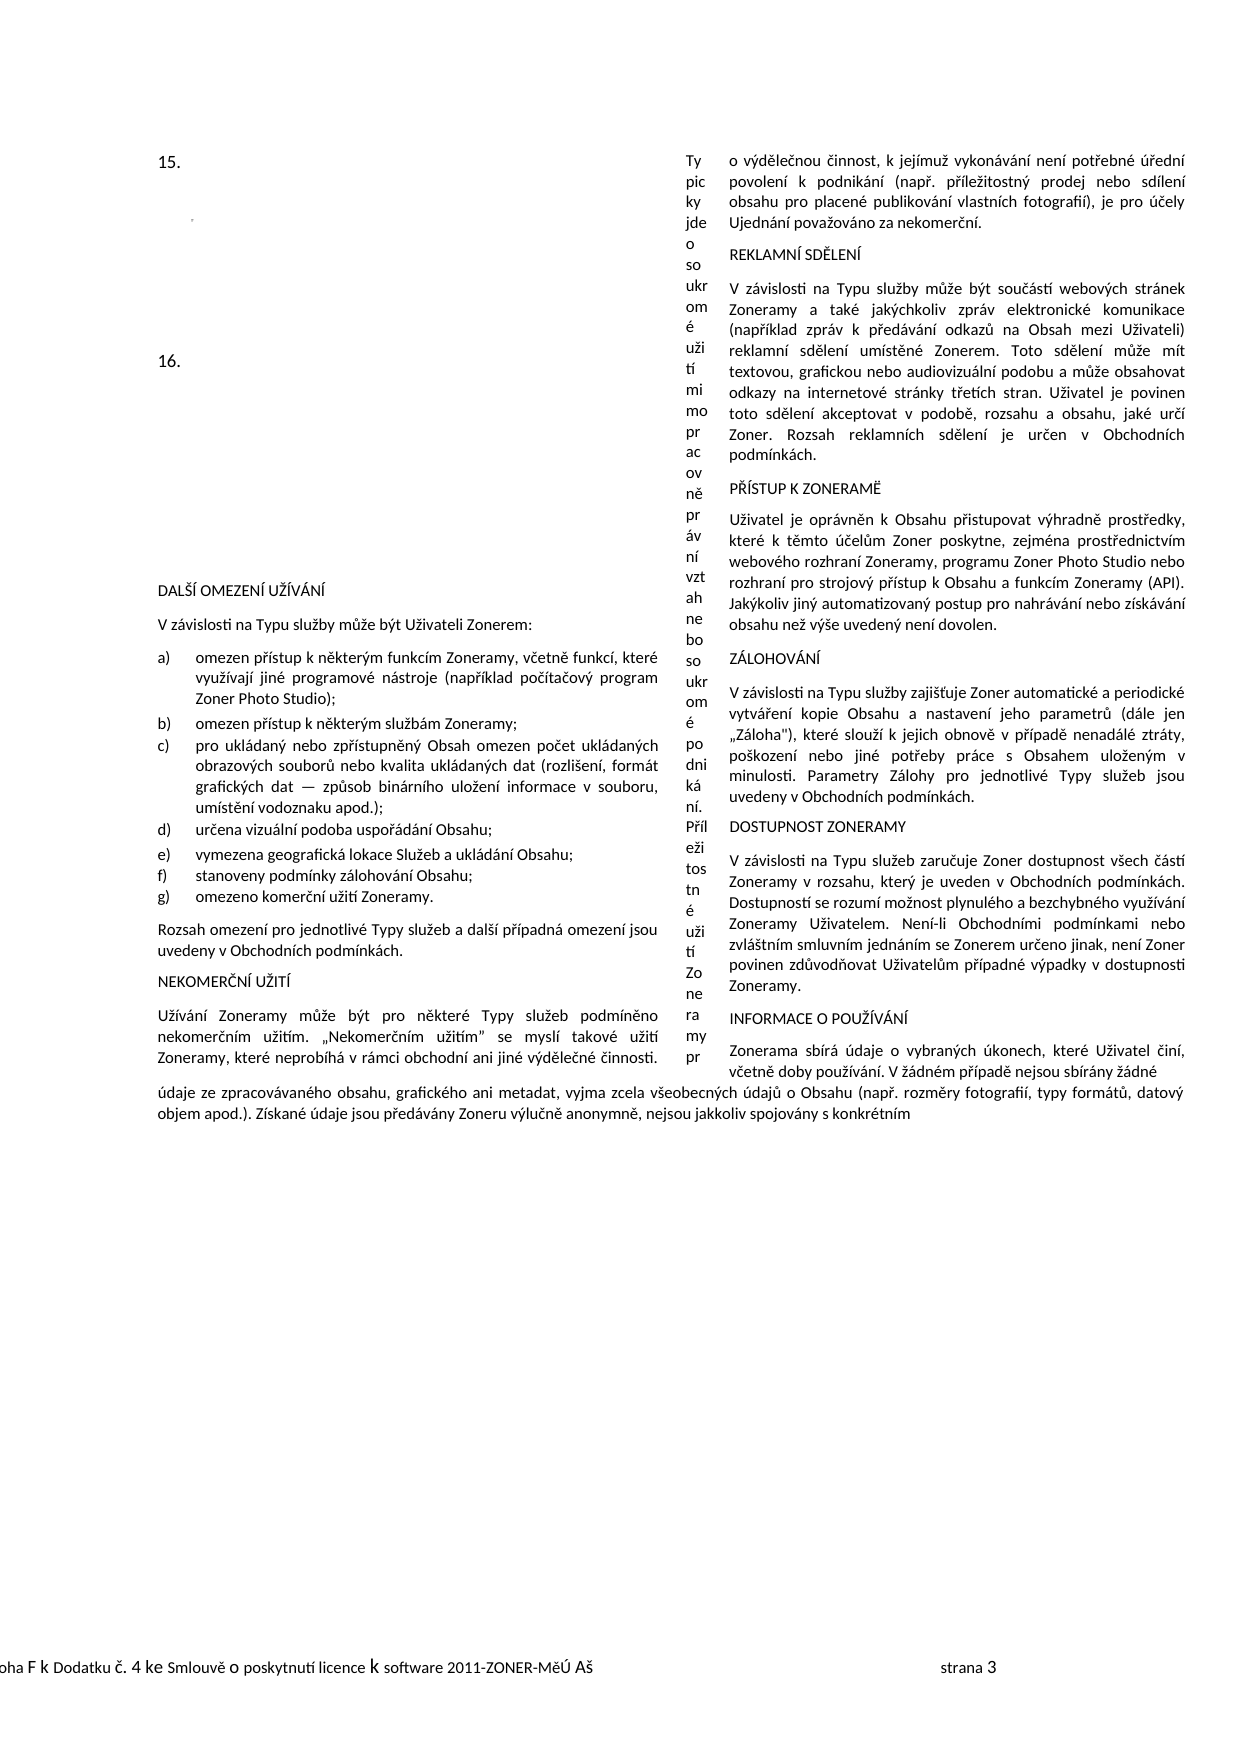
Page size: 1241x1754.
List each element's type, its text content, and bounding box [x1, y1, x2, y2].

text Rozsah omezení pro jednotlivé Typy služeb a další případná omezení jsou uvedeny v Obchodních podmínkách. [157, 920, 659, 961]
text V závislosti na Typu služby zajišťuje Zoner automatické a periodické vytváření kopie Obsahu a nastavení jeho parametrů (dále jen „Záloha"), které slouží k jejich obnově v případě nenadálé ztráty, poškození nebo jiné potřeby práce s Obsahem uloženým v minulosti. Parametry Zálohy pro jednotlivé Typy služeb jsou uvedeny v Obchodních podmínkách. [729, 682, 1186, 807]
text NEKOMERČNÍ UŽITÍ [157, 971, 659, 991]
list vymezena geografická lokace Služeb a ukládání Obsahu; [157, 844, 659, 864]
text V závislosti na Typu služby může být Uživateli Zonerem: [157, 614, 659, 634]
list omezen přístup k některým službám Zoneramy; [157, 713, 659, 734]
text V závislosti na Typu služeb zaručuje Zoner dostupnost všech částí Zoneramy v rozsahu, který je uveden v Obchodních podmínkách. Dostupností se rozumí možnost plynulého a bezchybného využívání Zoneramy Uživatelem. Není-li Obchodními podmínkami nebo zvláštním smluvním jednáním se Zonerem určeno jinak, není Zoner povinen zdůvodňovat Uživatelům případné výpadky v dostupnosti Zoneramy. [729, 850, 1186, 996]
list omezeno komerční užití Zoneramy. [157, 886, 659, 907]
text Zonerama sbírá údaje o vybraných úkonech, které Uživatel činí, včetně doby používání. V žádném případě nejsou sbírány žádné [729, 1040, 1186, 1081]
text 16. [157, 349, 660, 372]
text 15. [157, 150, 660, 173]
text PŘÍSTUP K ZONERAMË [729, 478, 1186, 499]
text Uživatel je oprávněn k Obsahu přistupovat výhradně prostředky, které k těmto účelům Zoner poskytne, zejména prostřednictvím webového rozhraní Zoneramy, programu Zoner Photo Studio nebo rozhraní pro strojový přístup k Obsahu a funkcím Zoneramy (API). Jakýkoliv jiný automatizovaný postup pro nahrávání nebo získávání obsahu než výše uvedený není dovolen. [729, 510, 1186, 634]
text V závislosti na Typu služby může být součástí webových stránek Zoneramy a také jakýchkoliv zpráv elektronické komunikace (například zpráv k předávání odkazů na Obsah mezi Uživateli) reklamní sdělení umístěné Zonerem. Toto sdělení může mít textovou, grafickou nebo audiovizuální podobu a může obsahovat odkazy na internetové stránky třetích stran. Uživatel je povinen toto sdělení akceptovat v podobě, rozsahu a obsahu, jaké určí Zoner. Rozsah reklamních sdělení je určen v Obchodních podmínkách. [729, 278, 1186, 465]
text údaje ze zpracovávaného obsahu, grafického ani metadat, vyjma zcela všeobecných údajů o Obsahu (např. rozměry fotografií, typy formátů, datový objem apod.). Získané údaje jsou předávány Zoneru výlučně anonymně, nejsou jakkoliv spojovány s konkrétním [157, 1082, 1186, 1123]
text ZÁLOHOVÁNÍ [729, 648, 1186, 668]
text INFORMACE O POUŽÍVÁNÍ [729, 1009, 1186, 1029]
list určena vizuální podoba uspořádání Obsahu; [157, 819, 659, 839]
text DOSTUPNOST ZONERAMY [729, 816, 1186, 836]
list stanoveny podmínky zálohování Obsahu; [157, 865, 659, 885]
text REKLAMNÍ SDĚLENÍ [729, 244, 1186, 264]
list pro ukládaný nebo zpřístupněný Obsah omezen počet ukládaných obrazových souborů nebo kvalita ukládaných dat (rozlišení, formát grafických dat — způsob binárního uložení informace v souboru, umístění vodoznaku apod.); [157, 735, 659, 818]
list omezen přístup k některým funkcím Zoneramy, včetně funkcí, které využívají jiné programové nástroje (například počítačový program Zoner Photo Studio); [157, 647, 659, 709]
text DALŠÍ OMEZENÍ UŽÍVÁNÍ [157, 580, 659, 600]
text Užívání Zoneramy může být pro některé Typy služeb podmíněno nekomerčním užitím. „Nekomerčním užitím” se myslí takové užití Zoneramy, které neprobíhá v rámci obchodní ani jiné výdělečné činnosti. Typicky jde o soukromé užití mimo pracovněprávní vztah nebo soukromé podnikání. Příležitostné užití Zoneramy pro výdělečnou činnost, k jejímuž vykonávání není potřebné úřední povolení k podnikání (např. příležitostný prodej nebo sdílení obsahu pro placené publikování vlastních fotografií), je pro účely Ujednání považováno za nekomerční. [729, 150, 1186, 233]
